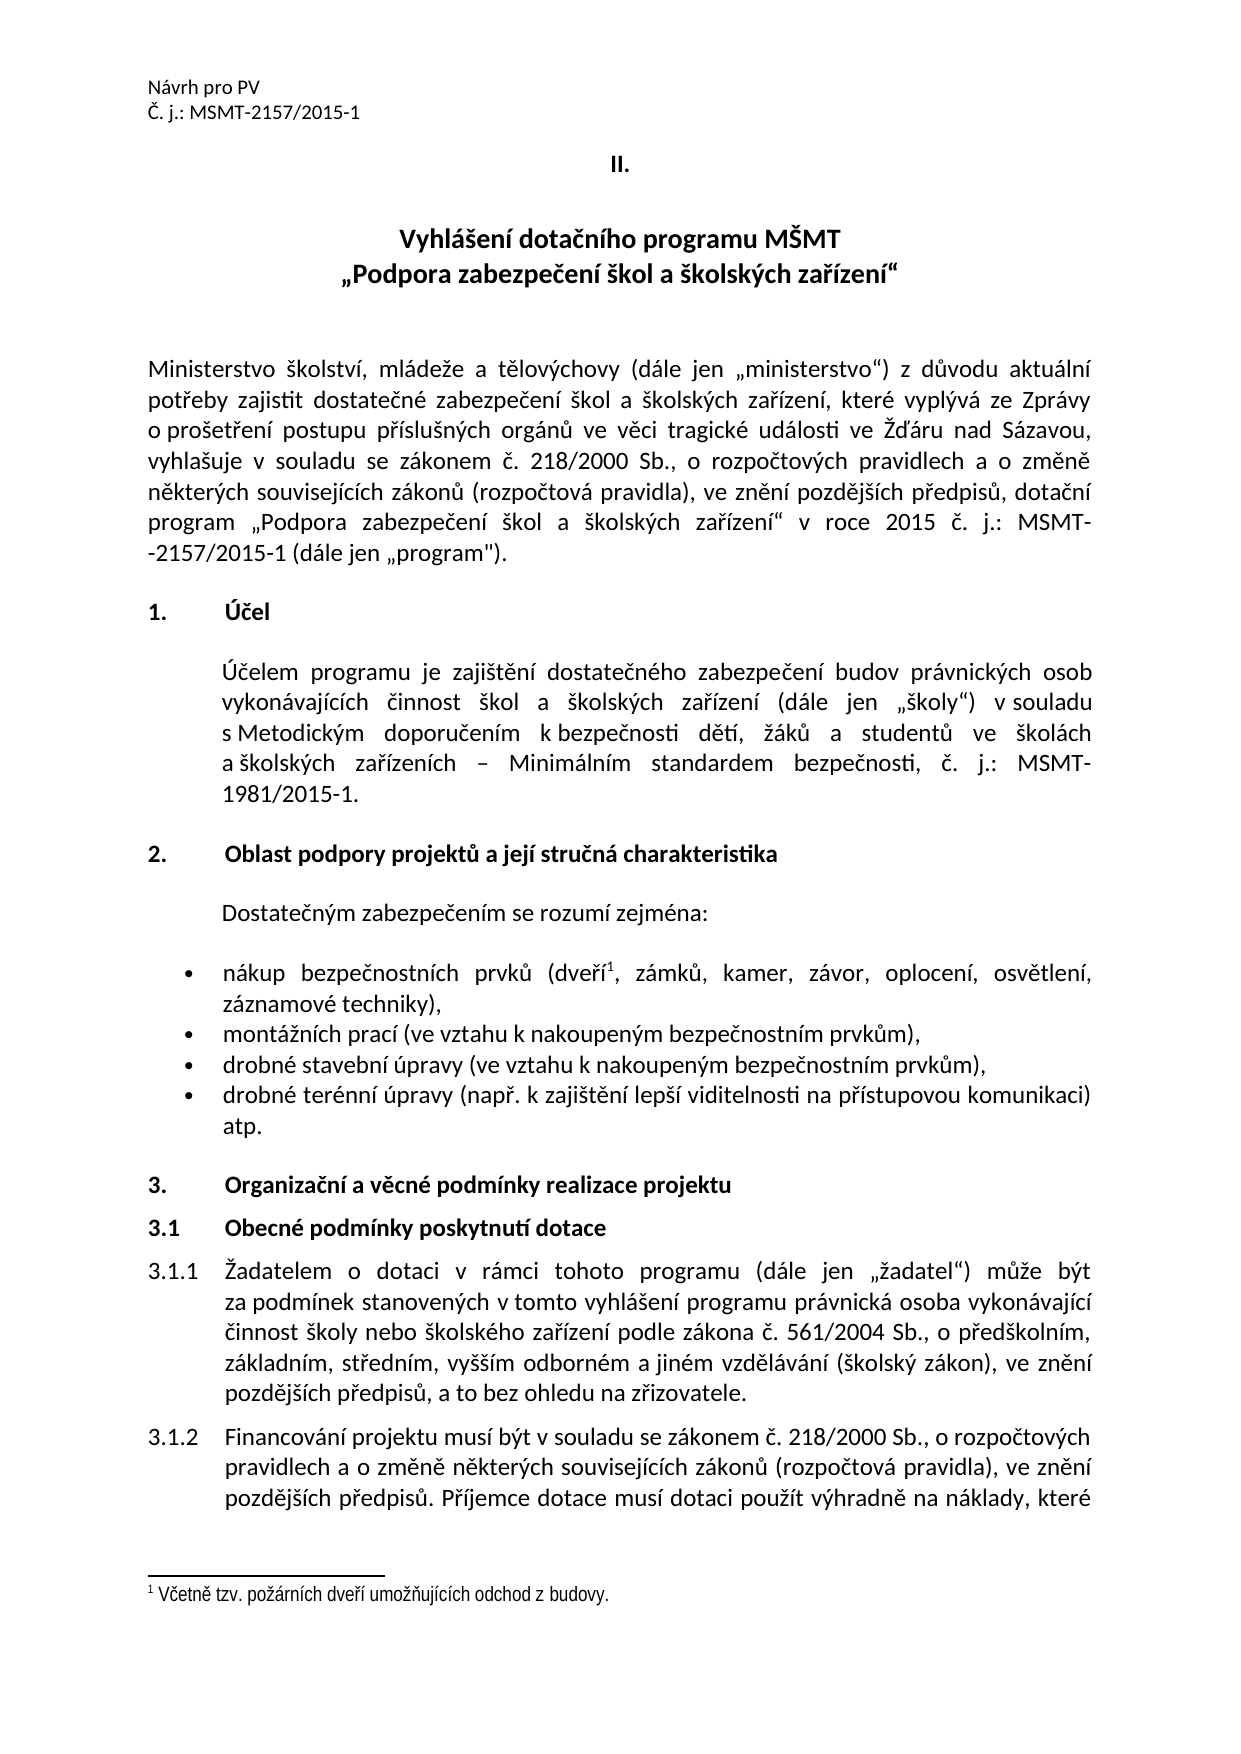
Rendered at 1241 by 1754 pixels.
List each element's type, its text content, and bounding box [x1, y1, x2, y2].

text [148, 1421, 1092, 1512]
text 2. Oblast podpory projektů a její stručná charakteristika [148, 838, 1092, 868]
list montážních prací (ve vztahu k nakoupeným bezpečnostním prvkům), [185, 1018, 1092, 1049]
text 3.1.1 Žadatelem o dotaci v rámci tohoto programu (dále jen „žadatel“) může být za podmínek stanovených v tomto vyhlášení programu právnická osoba vykonávající činnost školy nebo školského zařízení podle zákona č. 561/2004 Sb., o předškolním, základním, středním, vyšším odborném a jiném vzdělávání (školský zákon), ve znění pozdějších předpisů, a to bez ohledu na zřizovatele. [148, 1256, 1092, 1408]
text II. [148, 148, 1092, 178]
text 3.1 Obecné podmínky poskytnutí dotace [148, 1212, 1092, 1243]
text Dostatečným zabezpečením se rozumí zejména: [222, 897, 1092, 928]
text 3. Organizační a věcné podmínky realizace projektu [148, 1169, 1092, 1200]
text Účelem programu je zajištění dostatečného zabezpečení budov právnických osob vykonávajících činnost škol a školských zařízení (dále jen „školy“) v souladu s Metodickým doporučením k bezpečnosti dětí, žáků a studentů ve školách a školských zařízeních – Minimálním standardem bezpečnosti, č. j.: MSMT-1981/2015-1. [222, 656, 1092, 809]
list drobné stavební úpravy (ve vztahu k nakoupeným bezpečnostním prvkům), [185, 1049, 1092, 1079]
list nákup bezpečnostních prvků (dveří, zámků, kamer, závor, oplocení, osvětlení, záznamové techniky), [185, 957, 1092, 1018]
list drobné terénní úpravy (např. k zajištění lepší viditelnosti na přístupovou komunikaci) atp. [185, 1079, 1092, 1140]
text Ministerstvo školství, mládeže a tělovýchovy (dále jen „ministerstvo“) z důvodu aktuální potřeby zajistit dostatečné zabezpečení škol a školských zařízení, které vyplývá ze Zprávy o prošetření postupu příslušných orgánů ve věci tragické události ve Žďáru nad Sázavou, vyhlašuje v souladu se zákonem č. 218/2000 Sb., o rozpočtových pravidlech a o změně některých souvisejících zákonů (rozpočtová pravidla), ve znění pozdějších předpisů, dotační program „Podpora zabezpečení škol a školských zařízení“ v roce 2015 č. j.: MSMT- -2157/2015-1 (dále jen „program"). [148, 353, 1092, 567]
text 1. Účel [148, 596, 1092, 627]
text Vyhlášení dotačního programu MŠMT „Podpora zabezpečení škol a školských zařízení“ [148, 221, 1092, 290]
